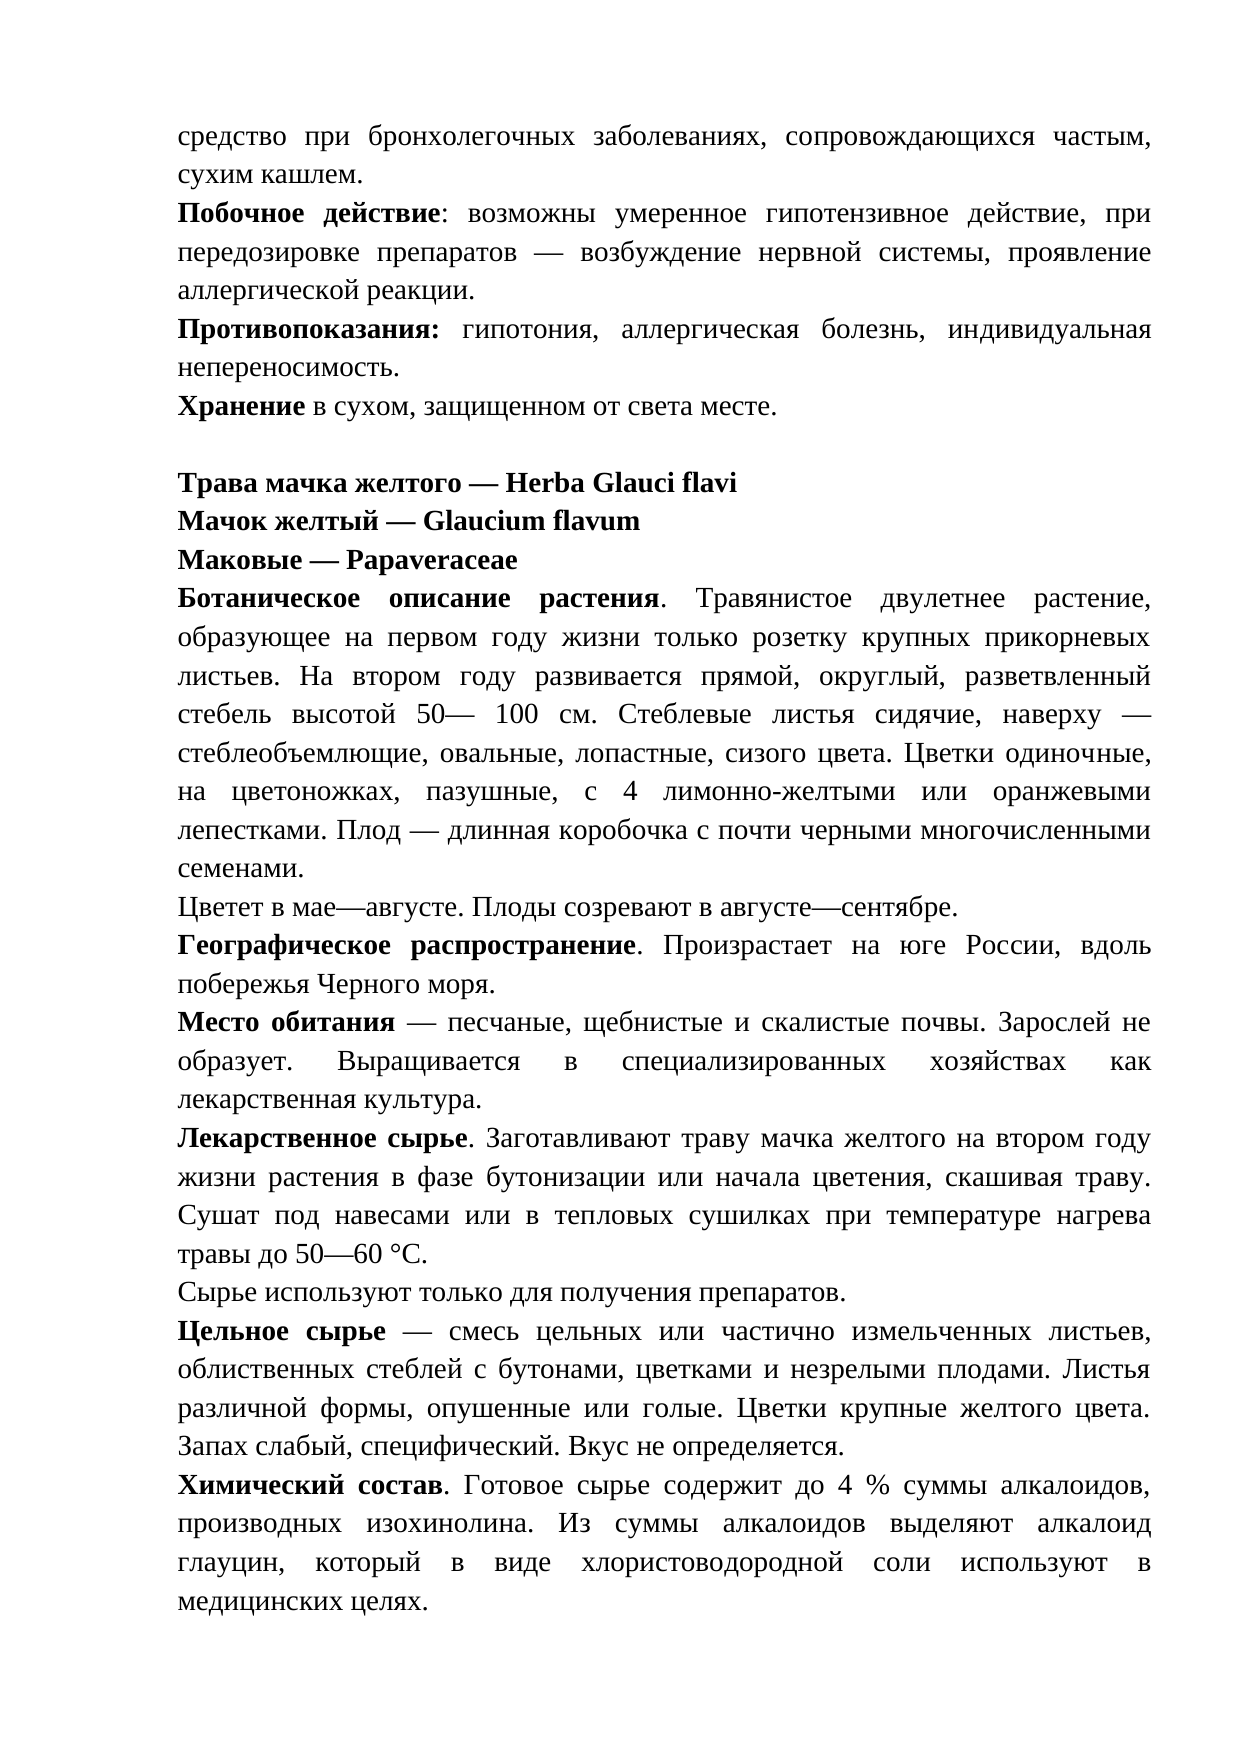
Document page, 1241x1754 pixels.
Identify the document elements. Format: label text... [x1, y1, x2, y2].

text Трава мачка желтого — Herba Glauci flavi [177, 465, 1152, 498]
text Мачок желтый — Glaucium flavum [177, 503, 1152, 537]
text Противопоказания: гипотония, аллергическая болезнь, индивидуальная непереносимость. [177, 311, 1152, 383]
text Побочное действие: возможны умеренное гипотензивное действие, при передозировке препаратов — возбуждение нервной системы, проявление аллергической реакции. [177, 195, 1152, 306]
text Маковые — Papaveraceae [177, 542, 1152, 576]
text Лекарственное сырье. Заготавливают траву мачка желтого на втором году жизни растения в фазе бутонизации или начала цветения, скашивая траву. Сушат под навесами или в тепловых сушилках при температуре нагрева травы до 50—60 °С. [177, 1120, 1152, 1269]
text Химический состав. Готовое сырье содержит до 4 % суммы алкалоидов, производных изохинолина. Из суммы алкалоидов выделяют алкалоид глауцин, который в виде хлористоводородной соли используют в медицинских целях. [177, 1467, 1152, 1616]
text Место обитания — песчаные, щебнистые и скалистые почвы. Зарослей не образует. Выращивается в специализированных хозяйствах как лекарственная культура. [177, 1004, 1152, 1115]
text Сырье используют только для получения препаратов. [177, 1274, 1152, 1308]
text Цветет в мае—августе. Плоды созревают в августе—сентябре. [177, 889, 1152, 922]
text Географическое распространение. Произрастает на юге России, вдоль побережья Черного моря. [177, 927, 1152, 999]
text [177, 118, 1152, 190]
text Ботаническое описание растения. Травянистое двулетнее растение, образующее на первом году жизни только розетку крупных прикорневых листьев. На втором году развивается прямой, округлый, разветвленный стебель высотой 50— . Стеблевые листья сидячие, наверху — стеблеобъемлющие, овальные, лопастные, сизого цвета. Цветки одиночные, на цветоножках, пазушные, с 4 лимонно-желтыми или оранжевыми лепестками. Плод — длинная коробочка с почти черными многочисленными семенами. [177, 581, 1152, 884]
text Цельное сырье — смесь цельных или частично измельченных листьев, облиственных стеблей с бутонами, цветками и незрелыми плодами. Листья различной формы, опушенные или голые. Цветки крупные желтого цвета. Запах слабый, специфический. Вкус не определяется. [177, 1313, 1152, 1462]
text Хранение в сухом, защищенном от света месте. [177, 388, 1152, 421]
